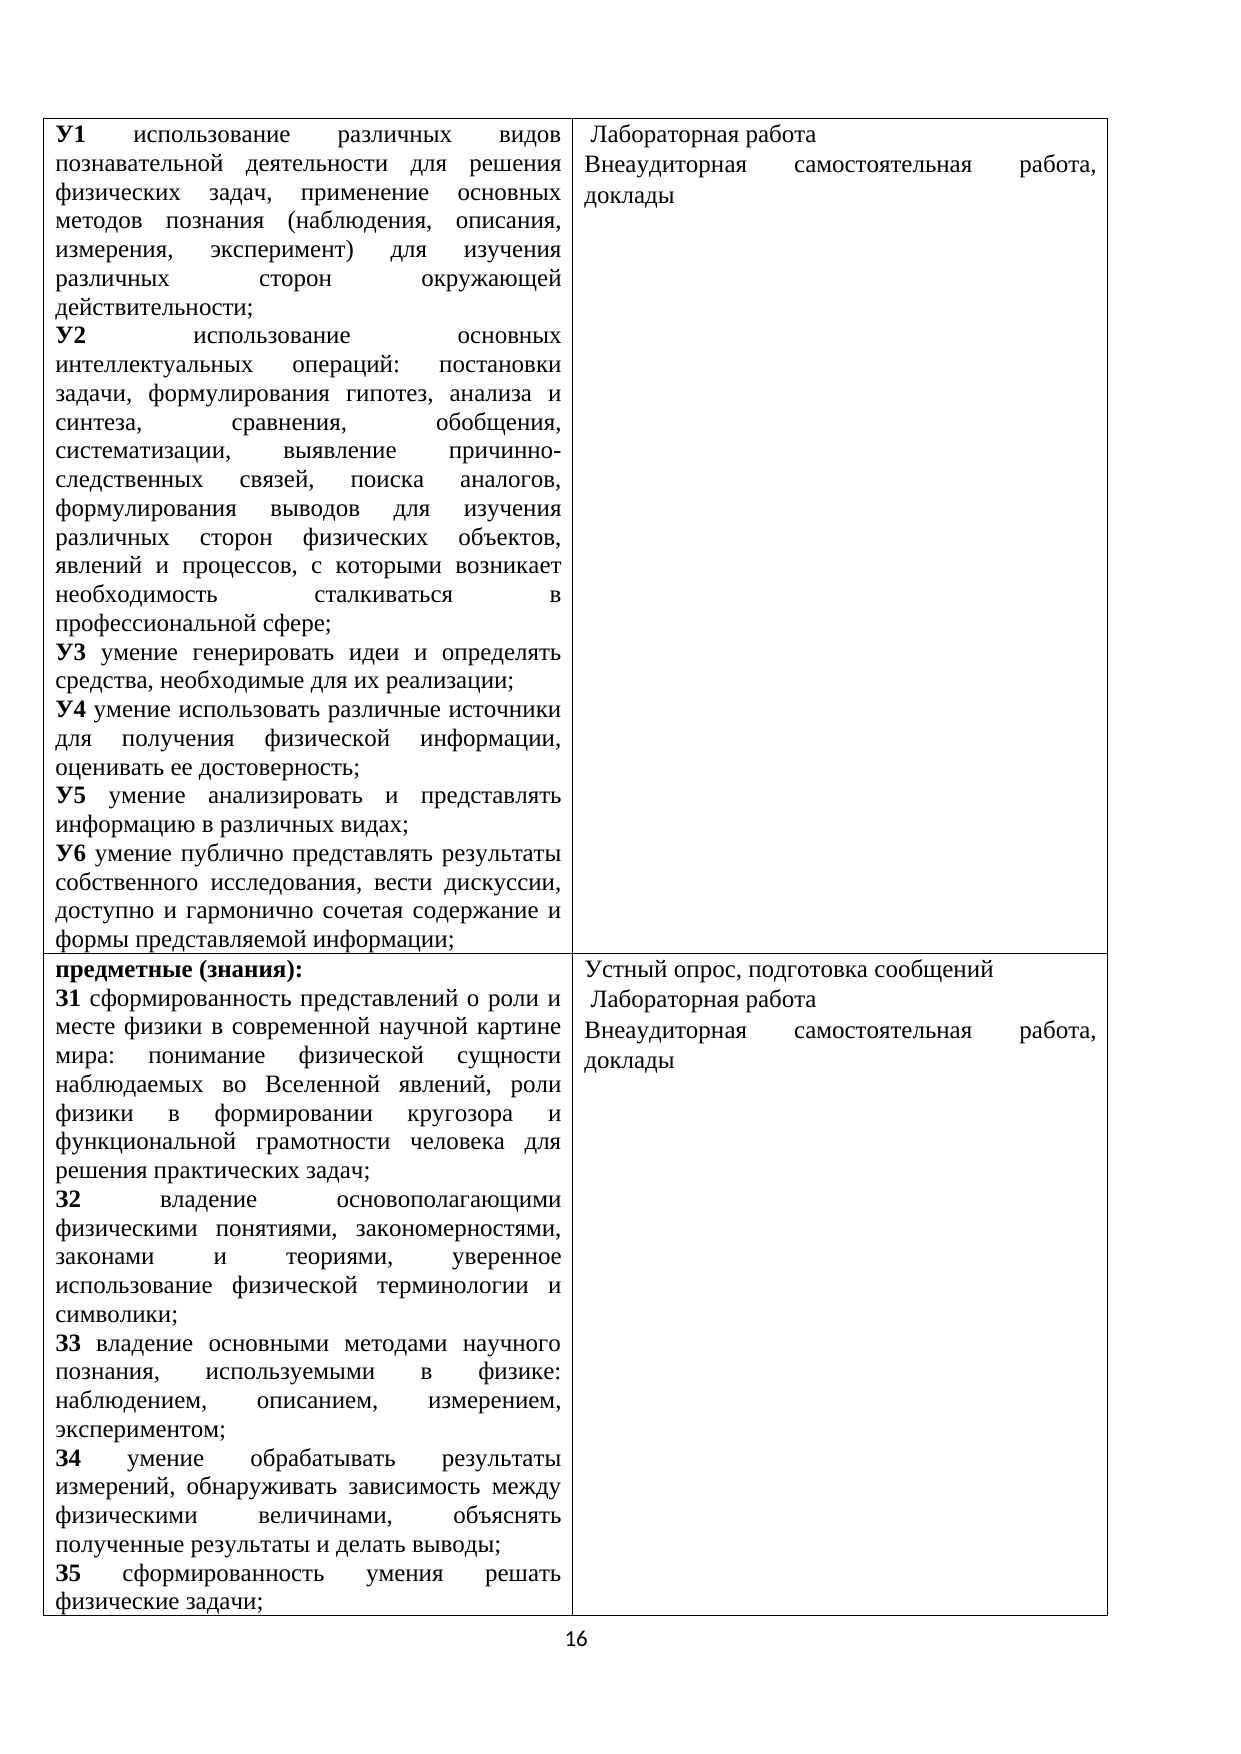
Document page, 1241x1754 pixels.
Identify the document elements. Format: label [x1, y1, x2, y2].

table_cell [44, 119, 572, 953]
table_cell [44, 954, 572, 1615]
table_cell [573, 954, 1107, 1615]
table_cell [573, 119, 1107, 953]
